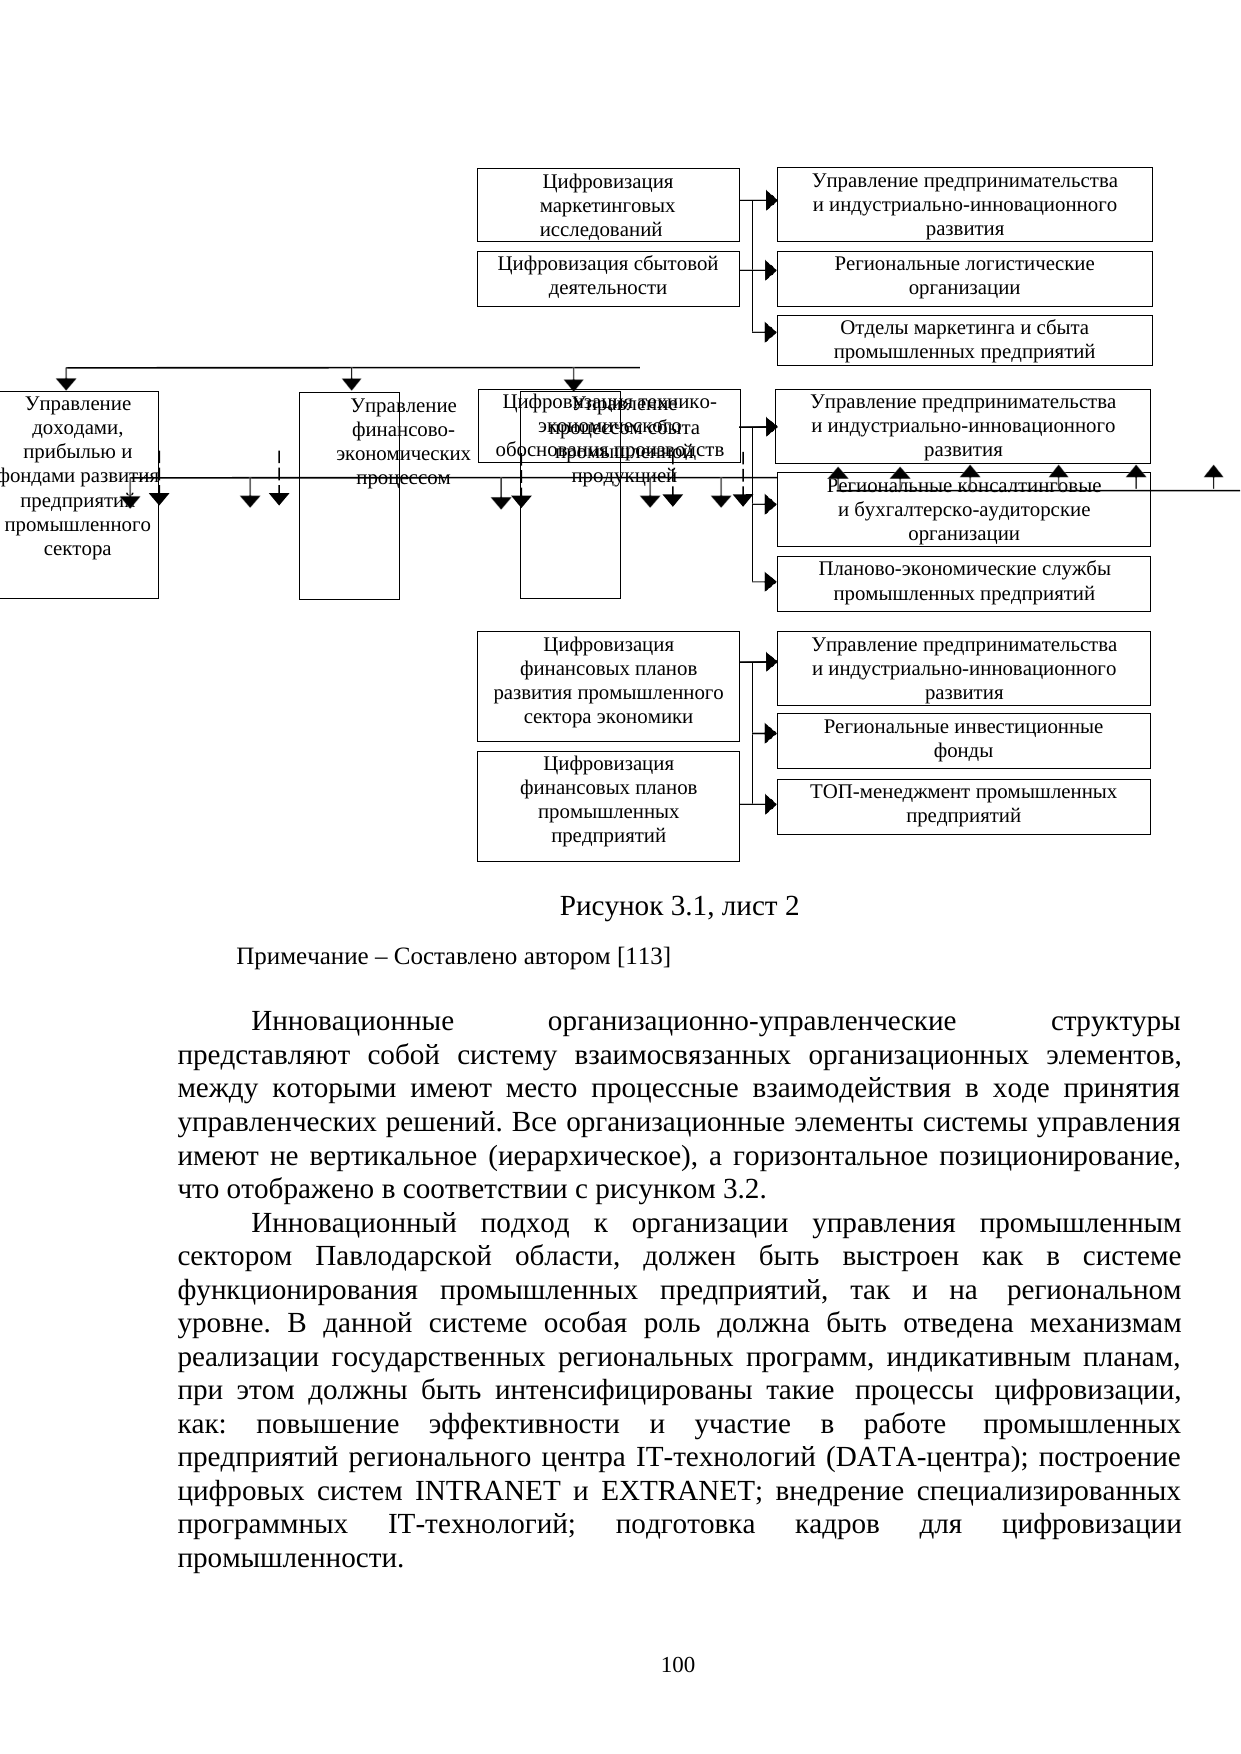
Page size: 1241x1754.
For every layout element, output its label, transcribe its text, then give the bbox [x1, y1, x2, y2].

picture [711, 478, 731, 507]
picture [740, 259, 777, 281]
picture [960, 465, 980, 488]
picture [1126, 465, 1146, 488]
text Инновационные организационно-управленческие структуры представляют собой систему взаимосвязанных организационных элементов, между которыми имеют место процессные взаимодействия в ходе принятия управленческих решений. Все организационные элементы системы управления имеют не вертикальное (иерархическое), а горизонтальное позиционирование, что отображено в соответствии с рисунком 3.2. [177, 1003, 1182, 1205]
text Рисунок 3.1, лист 2 [558, 888, 801, 922]
picture [640, 478, 660, 507]
picture [56, 368, 76, 390]
picture [890, 467, 910, 489]
picture [752, 493, 777, 515]
picture [1204, 465, 1223, 488]
text Инновационный подход к организации управления промышленным сектором Павлодарской области, должен быть выстроен как в системе функционирования промышленных предприятий, так и на региональном уровне. В данной системе особая роль должна быть отведена механизмам реализации государственных региональных программ, индикативным планам, при этом должны быть интенсифицированы такие процессы цифровизации, как: повышение эффективности и участие в работе промышленных предприятий регионального центра IT-технологий (DATA-центра); построение цифровых систем INTRANET и EXTRANET; внедрение специализированных программных IT-технологий; подготовка кадров для цифровизации промышленности. [177, 1205, 1182, 1574]
picture [240, 478, 260, 507]
text Примечание – Составлено автором [113] [236, 941, 1194, 970]
picture [752, 571, 777, 592]
picture [120, 478, 140, 508]
picture [741, 416, 775, 437]
picture [491, 478, 511, 509]
picture [342, 368, 361, 390]
picture [752, 321, 777, 343]
picture [752, 722, 777, 744]
picture [740, 189, 777, 211]
picture [564, 368, 584, 389]
picture [740, 651, 777, 672]
picture [1049, 465, 1068, 488]
picture [740, 793, 777, 815]
picture [828, 467, 848, 489]
